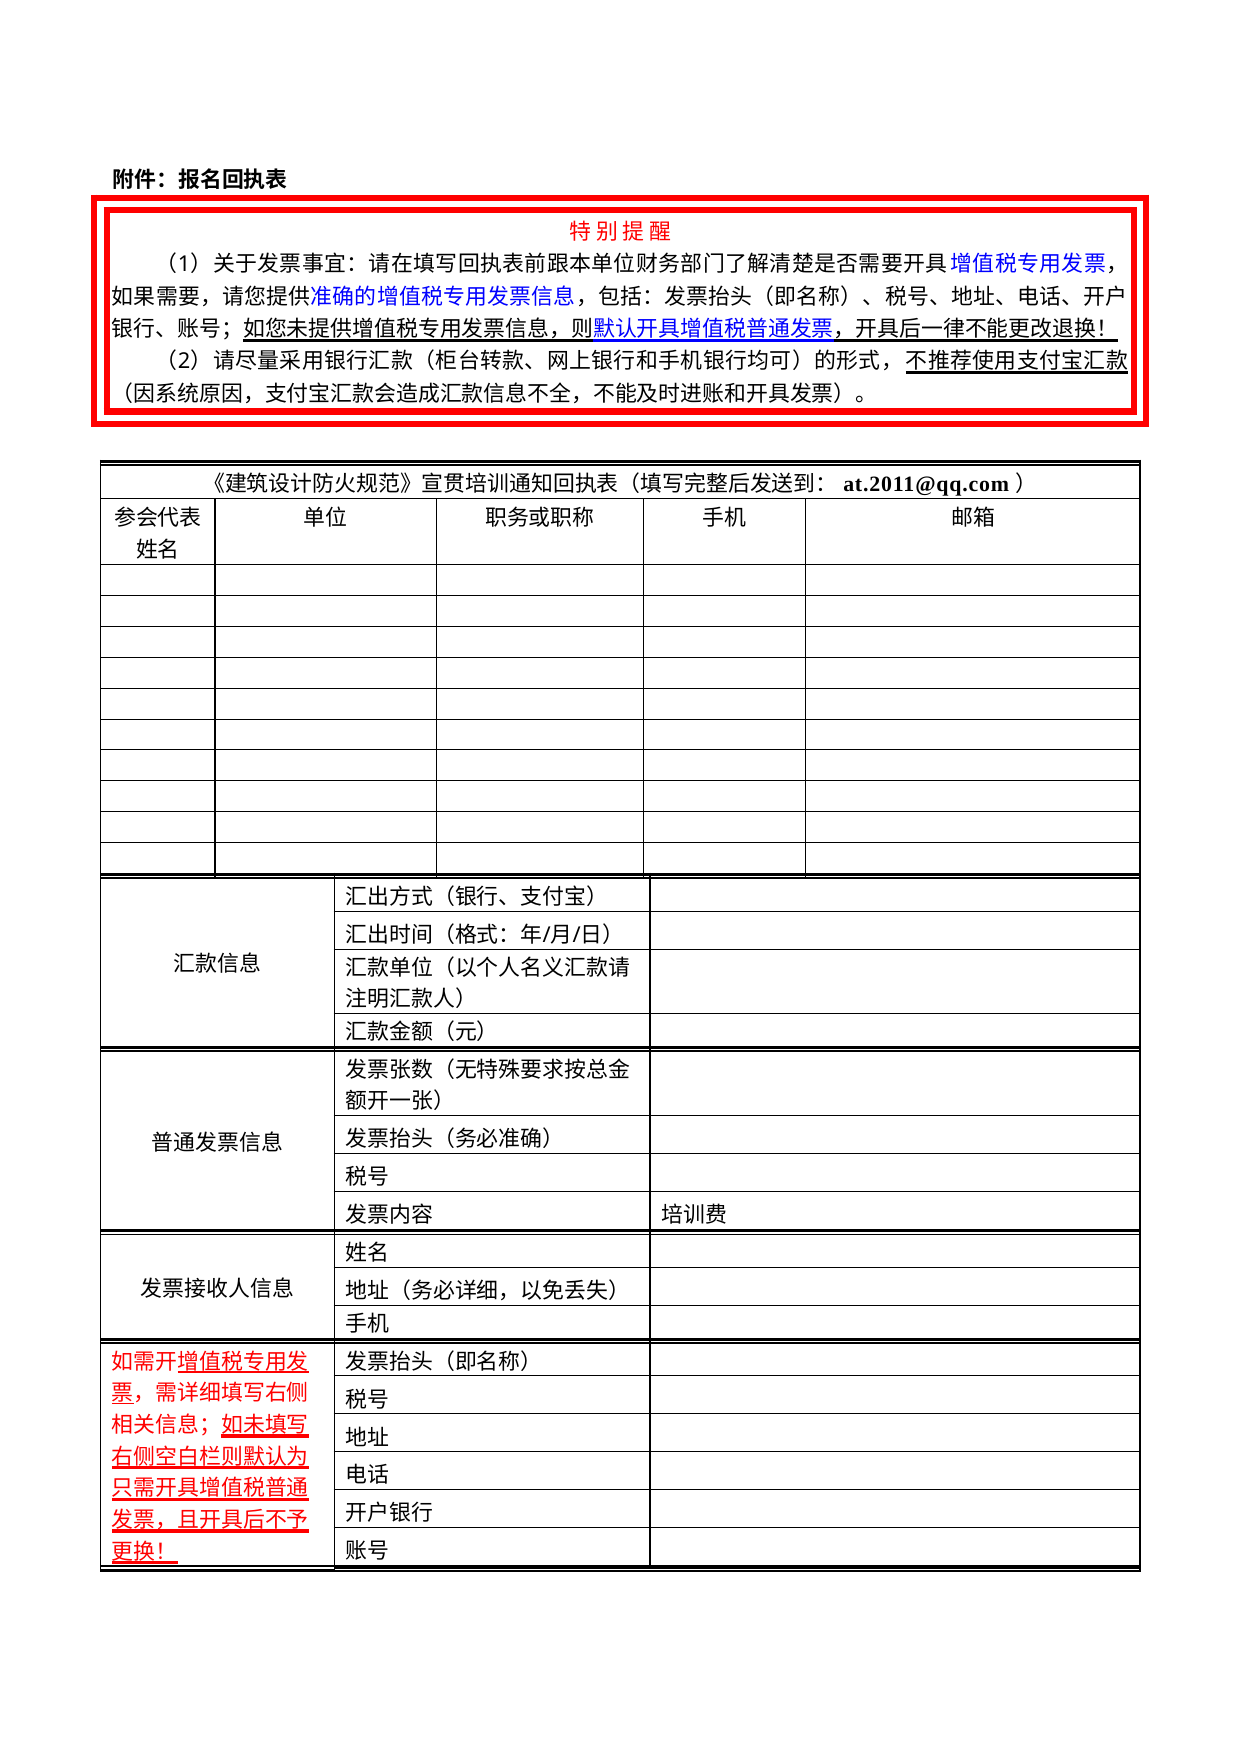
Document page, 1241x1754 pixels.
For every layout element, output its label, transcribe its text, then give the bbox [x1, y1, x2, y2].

table_cell 地址（务必详细，以免丢失） [335, 1268, 649, 1305]
table_cell [101, 596, 214, 626]
table_cell 培训费 [651, 1192, 1139, 1229]
table_cell 普通发票信息 [101, 1052, 334, 1229]
table_cell [644, 689, 805, 718]
table_cell 邮箱 [806, 499, 1139, 564]
table_cell [644, 596, 805, 626]
table_cell 职务或职称 [437, 499, 643, 564]
table_cell [806, 658, 1139, 688]
table_cell [101, 812, 214, 842]
table_cell [644, 843, 805, 873]
table_cell [644, 565, 805, 595]
table_cell [806, 812, 1139, 842]
table_cell 发票抬头（即名称） [335, 1344, 649, 1375]
table_cell [437, 565, 643, 595]
table_cell [101, 627, 214, 657]
table_header 《建筑设计防火规范》宣贯培训通知回执表（填写完整后发送到： at.2011@qq.com ） [101, 466, 837, 498]
table_cell 如需开增值税专用发票，需详细填写右侧相关信息；如未填写右侧空白栏则默认为只需开具增值税普通发票，且开具后不予更换！ [101, 1344, 334, 1565]
table_cell [644, 781, 805, 811]
table_cell [651, 1344, 1139, 1375]
table_cell 手机 [335, 1306, 649, 1337]
table_cell [437, 596, 643, 626]
table_cell [806, 781, 1139, 811]
table_cell 汇出时间（格式：年/月/日） [335, 912, 649, 948]
table_cell [644, 627, 805, 657]
table_cell [651, 1452, 1139, 1489]
table_cell [216, 720, 436, 749]
table_cell [651, 879, 1139, 911]
table_cell 汇出方式（银行、支付宝） [335, 879, 649, 911]
table_cell [651, 1528, 1139, 1565]
table_cell [651, 1376, 1139, 1413]
table_cell 发票内容 [335, 1192, 649, 1229]
table_cell [806, 627, 1139, 657]
table_cell [651, 1490, 1139, 1527]
table_cell [644, 812, 805, 842]
table_cell [101, 689, 214, 718]
table_cell [644, 720, 805, 749]
table_cell [437, 627, 643, 657]
table_cell [437, 843, 643, 873]
table_header 特 别 提 醒 （1）关于发票事宜：请在填写回执表前跟本单位财务部门了解清楚是否需要开具增值税专用发票，如果需要，请您提供准确的增值税专用发票信息，包括：发票抬头（即名称）、税号、地址、电话、开户银行、账号；如您未提供增值税专用发票信息，则默认开具增值税普通发票，开具后一律不能更改退换！ （2）请尽量采用银行汇款（柜台转款、网上银行和手机银行均可）的形式，不推荐使用支付宝汇款（因系统原因，支付宝汇款会造成汇款信息不全，不能及时进账和开具发票）。 [100, 201, 1140, 408]
table_cell [216, 627, 436, 657]
table_cell [101, 843, 214, 873]
table_cell 单位 [216, 499, 436, 564]
table_cell [651, 1306, 1139, 1337]
table_cell 手机 [644, 499, 805, 564]
table_cell 税号 [335, 1376, 649, 1413]
table_cell [651, 912, 1139, 948]
table_cell [101, 658, 214, 688]
table_cell 税号 [335, 1154, 649, 1191]
table_cell [806, 843, 1139, 873]
table_cell 汇款信息 [101, 879, 334, 1046]
table_cell [437, 750, 643, 780]
table_cell 汇款金额（元） [335, 1014, 649, 1046]
table_cell [437, 812, 643, 842]
table_cell [651, 1116, 1139, 1153]
table_cell [651, 950, 1139, 1013]
table_cell [216, 565, 436, 595]
table_cell [651, 1414, 1139, 1451]
table_cell [806, 565, 1139, 595]
table_cell [651, 1235, 1139, 1267]
table_cell [216, 689, 436, 718]
table_cell [651, 1268, 1139, 1305]
table_cell [216, 812, 436, 842]
table_cell [644, 658, 805, 688]
table_cell [806, 750, 1139, 780]
table_cell [101, 720, 214, 749]
table_cell [437, 658, 643, 688]
table_cell 开户银行 [335, 1490, 649, 1527]
table_cell [216, 596, 436, 626]
table_cell [437, 720, 643, 749]
table_cell 电话 [335, 1452, 649, 1489]
table_cell [216, 750, 436, 780]
table_cell [101, 781, 214, 811]
table_cell 发票张数（无特殊要求按总金额开一张） [335, 1052, 649, 1115]
table_cell [437, 689, 643, 718]
table_cell 姓名 [335, 1235, 649, 1267]
table_cell [101, 750, 214, 780]
table_cell [806, 596, 1139, 626]
table_cell [216, 658, 436, 688]
table_cell 汇款单位（以个人名义汇款请注明汇款人） [335, 950, 649, 1013]
table_cell 发票接收人信息 [101, 1235, 334, 1337]
table_cell [806, 720, 1139, 749]
table_cell 发票抬头（务必准确） [335, 1116, 649, 1153]
table_cell [651, 1052, 1139, 1115]
table_cell 账号 [335, 1528, 649, 1565]
table_cell [216, 843, 436, 873]
table_cell [806, 689, 1139, 718]
table_cell [651, 1014, 1139, 1046]
text 附件：报名回执表 [112, 162, 1128, 194]
table_cell [437, 781, 643, 811]
table_cell 地址 [335, 1414, 649, 1451]
table_cell [651, 1154, 1139, 1191]
table_cell [644, 750, 805, 780]
table_cell [101, 565, 214, 595]
table_header 《建筑设计防火规范》宣贯培训通知回执表（填写完整后发送到： at.2011@qq.com ） [843, 466, 1139, 498]
table_cell [216, 781, 436, 811]
table_cell 参会代表姓名 [101, 499, 214, 564]
